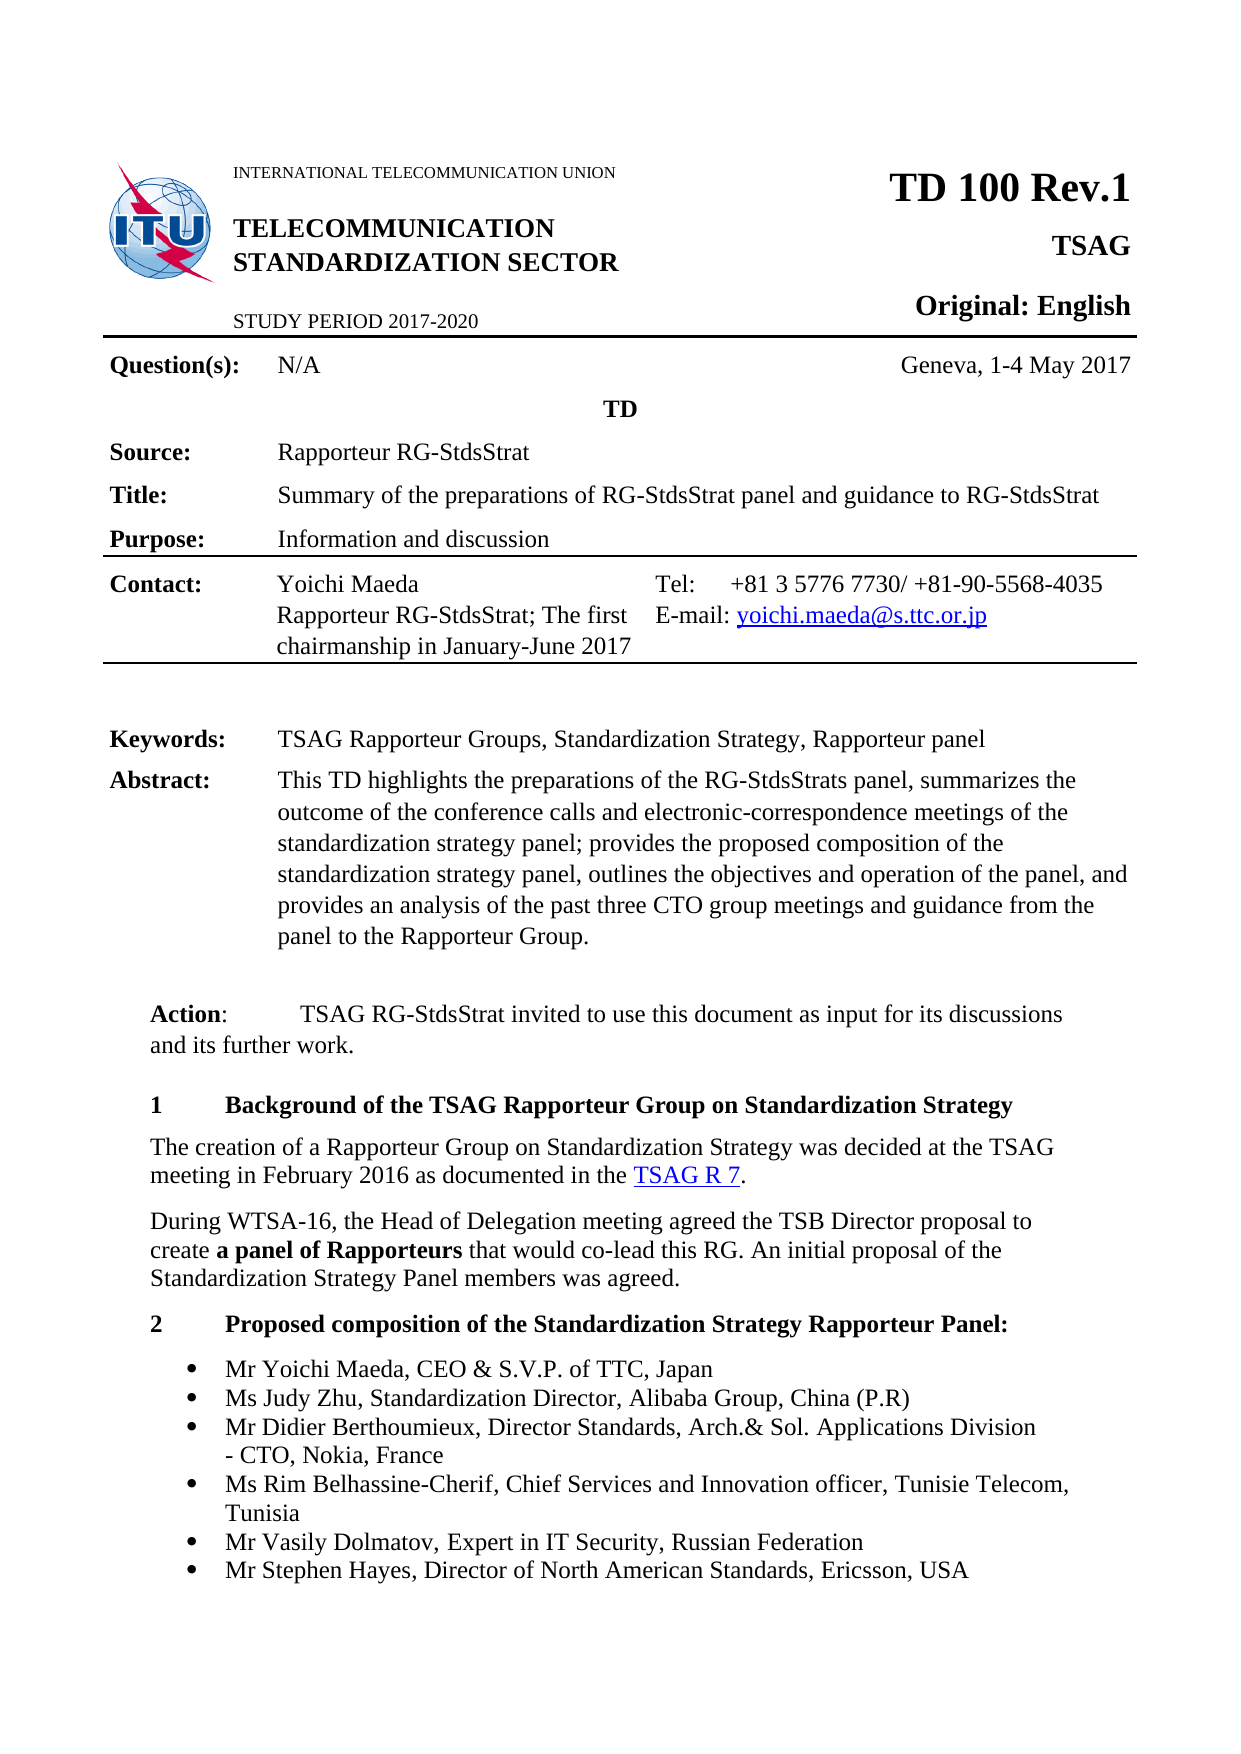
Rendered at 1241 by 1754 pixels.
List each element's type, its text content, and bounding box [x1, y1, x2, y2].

table_cell Yoichi Maeda Rapporteur RG-StdsStrat; The first chairmanship in January-June 2017 [270, 557, 649, 662]
table_cell Title: [103, 468, 271, 511]
table_cell Source: [103, 425, 271, 468]
table_cell Contact: [103, 557, 270, 662]
table_cell Geneva, 1-4 May 2017 [649, 338, 1137, 381]
table_cell Information and discussion [271, 511, 1137, 554]
table_cell Purpose: [103, 511, 271, 554]
picture [109, 162, 216, 283]
table_header [103, 150, 227, 335]
list Mr Stephen Hayes, Director of North American Standards, Ericsson, USA [187, 1556, 1090, 1584]
table_cell This TD highlights the preparations of the RG-StdsStrats panel, summarizes the outcome of the conference calls and electronic-correspondence meetings of the standardization strategy panel; provides the proposed composition of the standardization strategy panel, outlines the objectives and operation of the panel, and provides an analysis of the past three CTO group meetings and guidance from the panel to the Rapporteur Group. [271, 753, 1137, 952]
text Action: TSAG RG-StdsStrat invited to use this document as input for its discussions and its further work. [150, 999, 1090, 1059]
text 2 Proposed composition of the Standardization Strategy Rapporteur Panel: [150, 1309, 1090, 1338]
table_header Keywords: [103, 712, 271, 753]
list Ms Rim Belhassine-Cherif, Chief Services and Innovation officer, Tunisie Telecom, Tunisia [187, 1469, 1090, 1527]
table_cell N/A [271, 338, 649, 381]
table_header TD 100 Rev.1 [649, 150, 1137, 212]
text During WTSA-16, the Head of Delegation meeting agreed the TSB Director proposal to create a panel of Rapporteurs that would co-lead this RG. An initial proposal of the Standardization Strategy Panel members was agreed. [150, 1206, 1090, 1292]
table_cell Rapporteur RG-StdsStrat [271, 425, 1137, 468]
table_cell Original: English [649, 264, 1137, 335]
table_cell TD [103, 381, 1137, 424]
list Mr Vasily Dolmatov, Expert in IT Security, Russian Federation [187, 1527, 1090, 1556]
table_cell TSAG [649, 213, 1137, 264]
text The creation of a Rapporteur Group on Standardization Strategy was decided at the TSAG meeting in February 2016 as documented in the TSAG R 7. [150, 1132, 1090, 1189]
list Mr Didier Berthoumieux, Director Standards, Arch.& Sol. Applications Division - CTO, Nokia, France [187, 1412, 1090, 1469]
list Mr Yoichi Maeda, CEO & S.V.P. of TTC, Japan [187, 1354, 1090, 1383]
table_cell Summary of the preparations of RG-StdsStrat panel and guidance to RG-StdsStrat [271, 468, 1137, 511]
table_header INTERNATIONAL TELECOMMUNICATION UNION TELECOMMUNICATION STANDARDIZATION SECTOR STUDY PERIOD 2017-2020 [227, 150, 649, 335]
table_cell Tel: +81 3 5776 7730/ +81-90-5568-4035 E-mail: yoichi.maeda@s.ttc.or.jp [649, 557, 1137, 662]
table_cell Abstract: [103, 753, 271, 952]
subtitle 1 Background of the TSAG Rapporteur Group on Standardization Strategy [150, 1091, 1090, 1119]
table_cell Question(s): [103, 338, 271, 381]
list Ms Judy Zhu, Standardization Director, Alibaba Group, China (P.R) [187, 1383, 1090, 1412]
table_header TSAG Rapporteur Groups, Standardization Strategy, Rapporteur panel [271, 712, 1137, 753]
